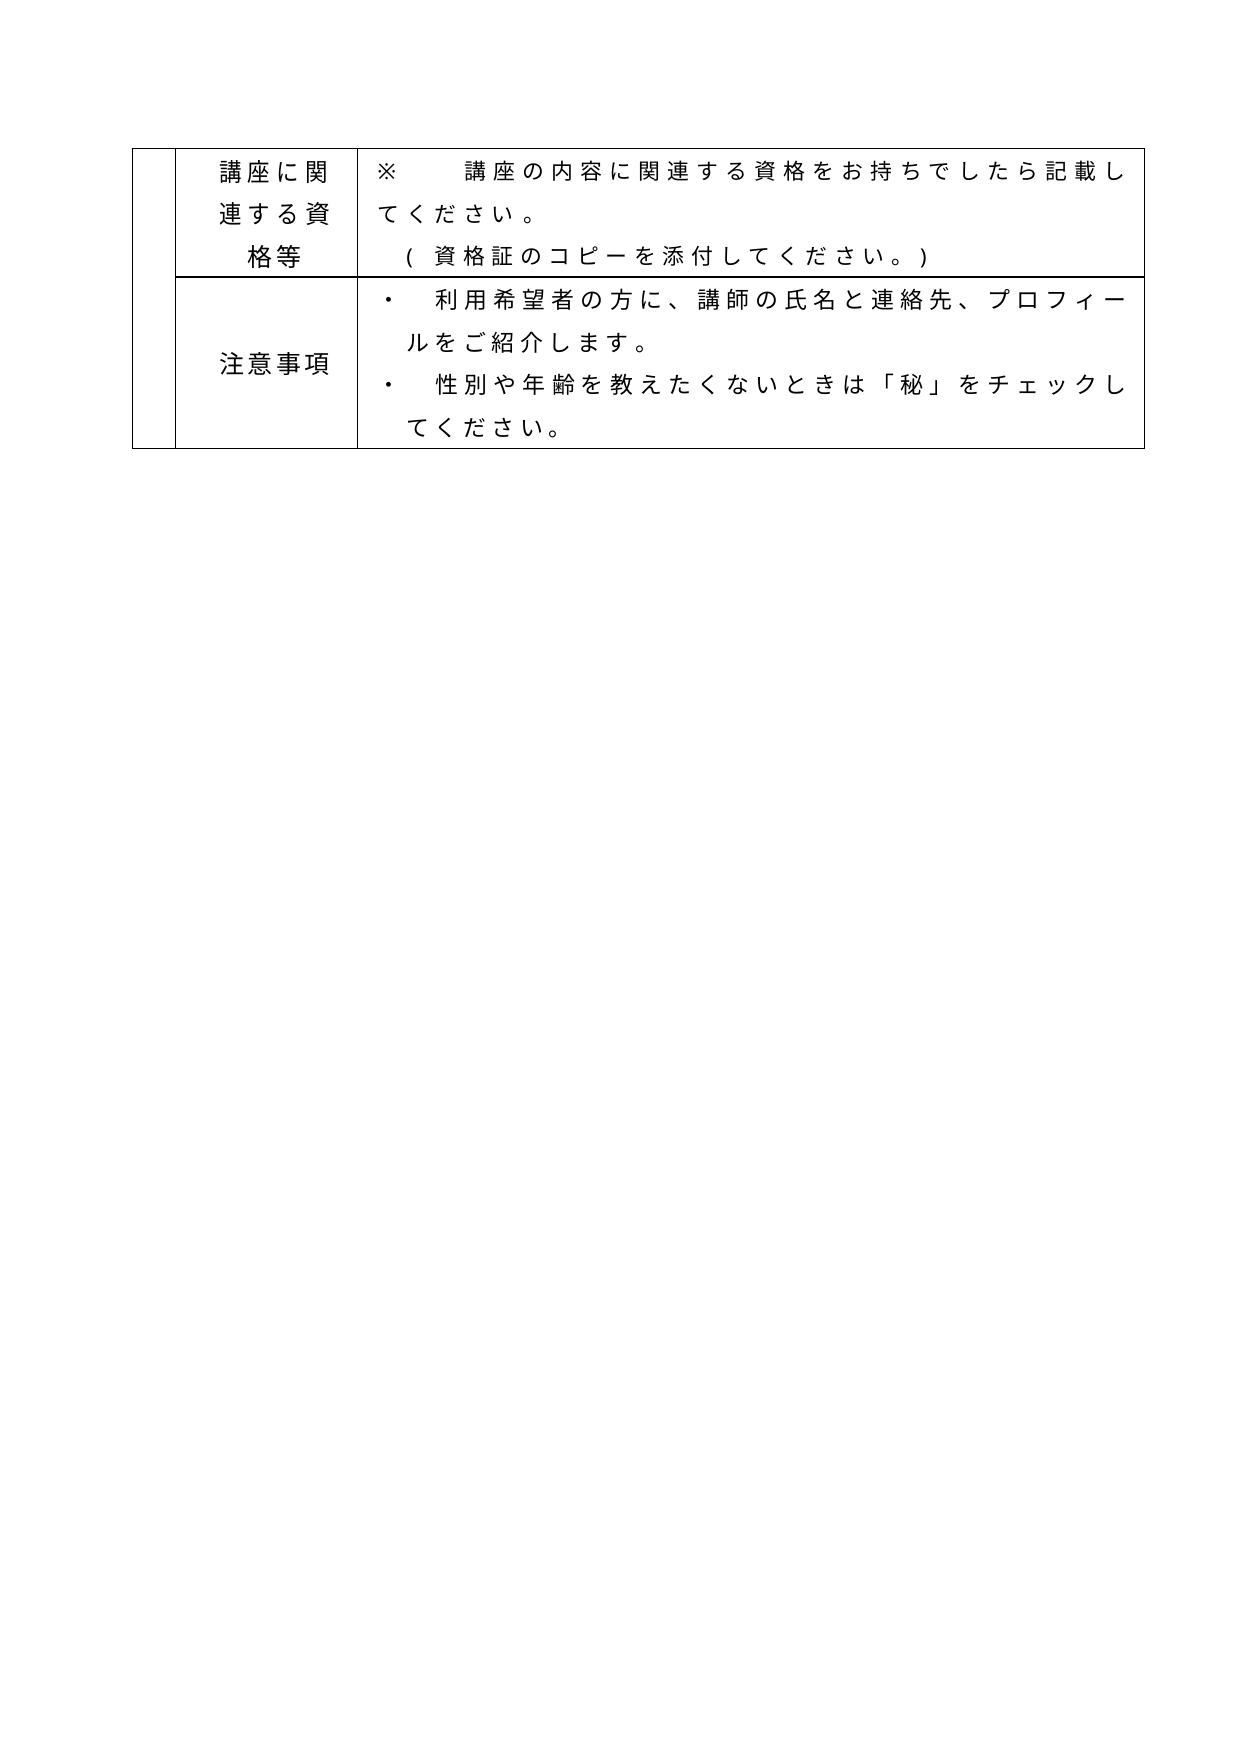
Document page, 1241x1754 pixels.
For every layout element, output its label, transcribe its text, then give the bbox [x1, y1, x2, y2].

table_cell 講座に関連する資格等 [176, 149, 357, 276]
table_cell 注意事項 [176, 278, 357, 447]
table_cell ・ 利用希望者の方に、講師の氏名と連絡先、プロフィールをご紹介します。 ・ 性別や年齢を教えたくないときは「秘」をチェックしてください。 [358, 278, 1144, 447]
table_cell ※ 講座の内容に関連する資格をお持ちでしたら記載してください。 (資格証のコピーを添付してください。) [358, 149, 1144, 276]
